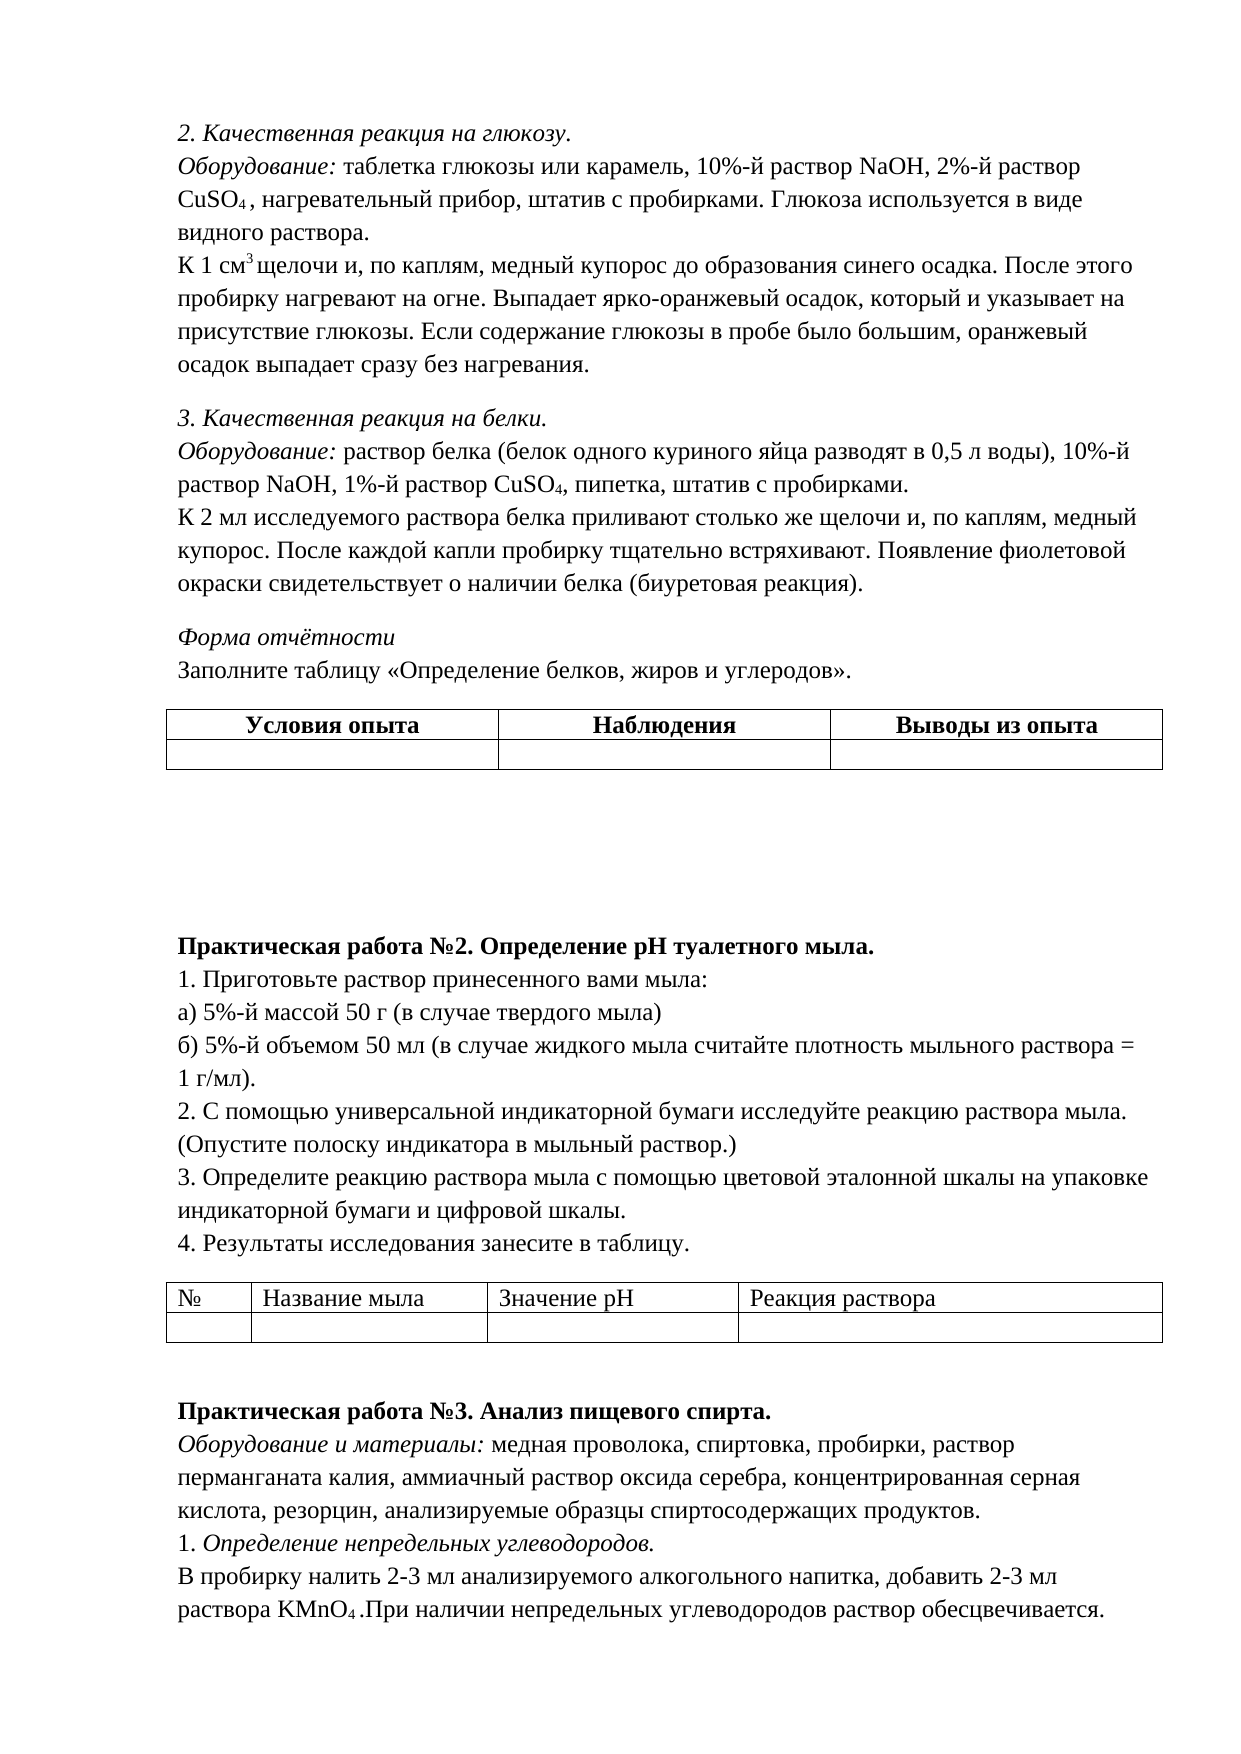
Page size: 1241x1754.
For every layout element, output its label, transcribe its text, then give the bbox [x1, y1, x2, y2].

table_header Реакция раствора [739, 1283, 1162, 1312]
table_cell [831, 740, 1162, 768]
text 3. Качественная реакция на белки. Оборудование: раствор белка (белок одного куриного яйца разводят в 0,5 л воды), 10%-й раствор NaOH, 1%-й раствор CuSO4, пипетка, штатив с пробирками. К 2 мл исследуемого раствора белка приливают столько же щелочи и, по каплям, медный купорос. После каждой капли пробирку тщательно встряхивают. Появление фиолетовой окраски свидетельствует о наличии белка (биуретовая реакция). [177, 403, 1152, 597]
text Практическая работа №2. Определение pH туалетного мыла. 1. Приготовьте раствор принесенного вами мыла: а) 5%-й массой 50 г (в случае твердого мыла) б) 5%-й объемом 50 мл (в случае жидкого мыла считайте плотность мыльного раствора = 1 г/мл). 2. С помощью универсальной индикаторной бумаги исследуйте реакцию раствора мыла. (Опустите полоску индикатора в мыльный раствор.) 3. Определите реакцию раствора мыла с помощью цветовой эталонной шкалы на упаковке индикаторной бумаги и цифровой шкалы. 4. Результаты исследования занесите в таблицу. [177, 931, 1152, 1257]
table_header Наблюдения [499, 710, 830, 739]
table_header Значение pH [488, 1283, 738, 1312]
text Форма отчётности Заполните таблицу «Определение белков, жиров и углеродов». [177, 622, 1152, 684]
table_header Условия опыта [167, 710, 498, 739]
table_cell [252, 1313, 487, 1342]
table_cell [499, 740, 830, 768]
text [177, 1396, 1152, 1623]
table_cell [488, 1313, 738, 1342]
table_cell [167, 1313, 251, 1342]
table_header Выводы из опыта [831, 710, 1162, 739]
table_cell [739, 1313, 1162, 1342]
text 2. Качественная реакция на глюкозу. Оборудование: таблетка глюкозы или карамель, 10%-й раствор NaOH, 2%-й раствор CuSO4 , нагревательный прибор, штатив с пробирками. Глюкоза используется в виде видного раствора. К 1 см3 щелочи и, по каплям, медный купорос до образования синего осадка. После этого пробирку нагревают на огне. Выпадает ярко-оранжевый осадок, который и указывает на присутствие глюкозы. Если содержание глюкозы в пробе было большим, оранжевый осадок выпадает сразу без нагревания. [177, 118, 1152, 378]
table_header № [167, 1283, 251, 1312]
table_header Название мыла [252, 1283, 487, 1312]
table_cell [167, 740, 498, 768]
